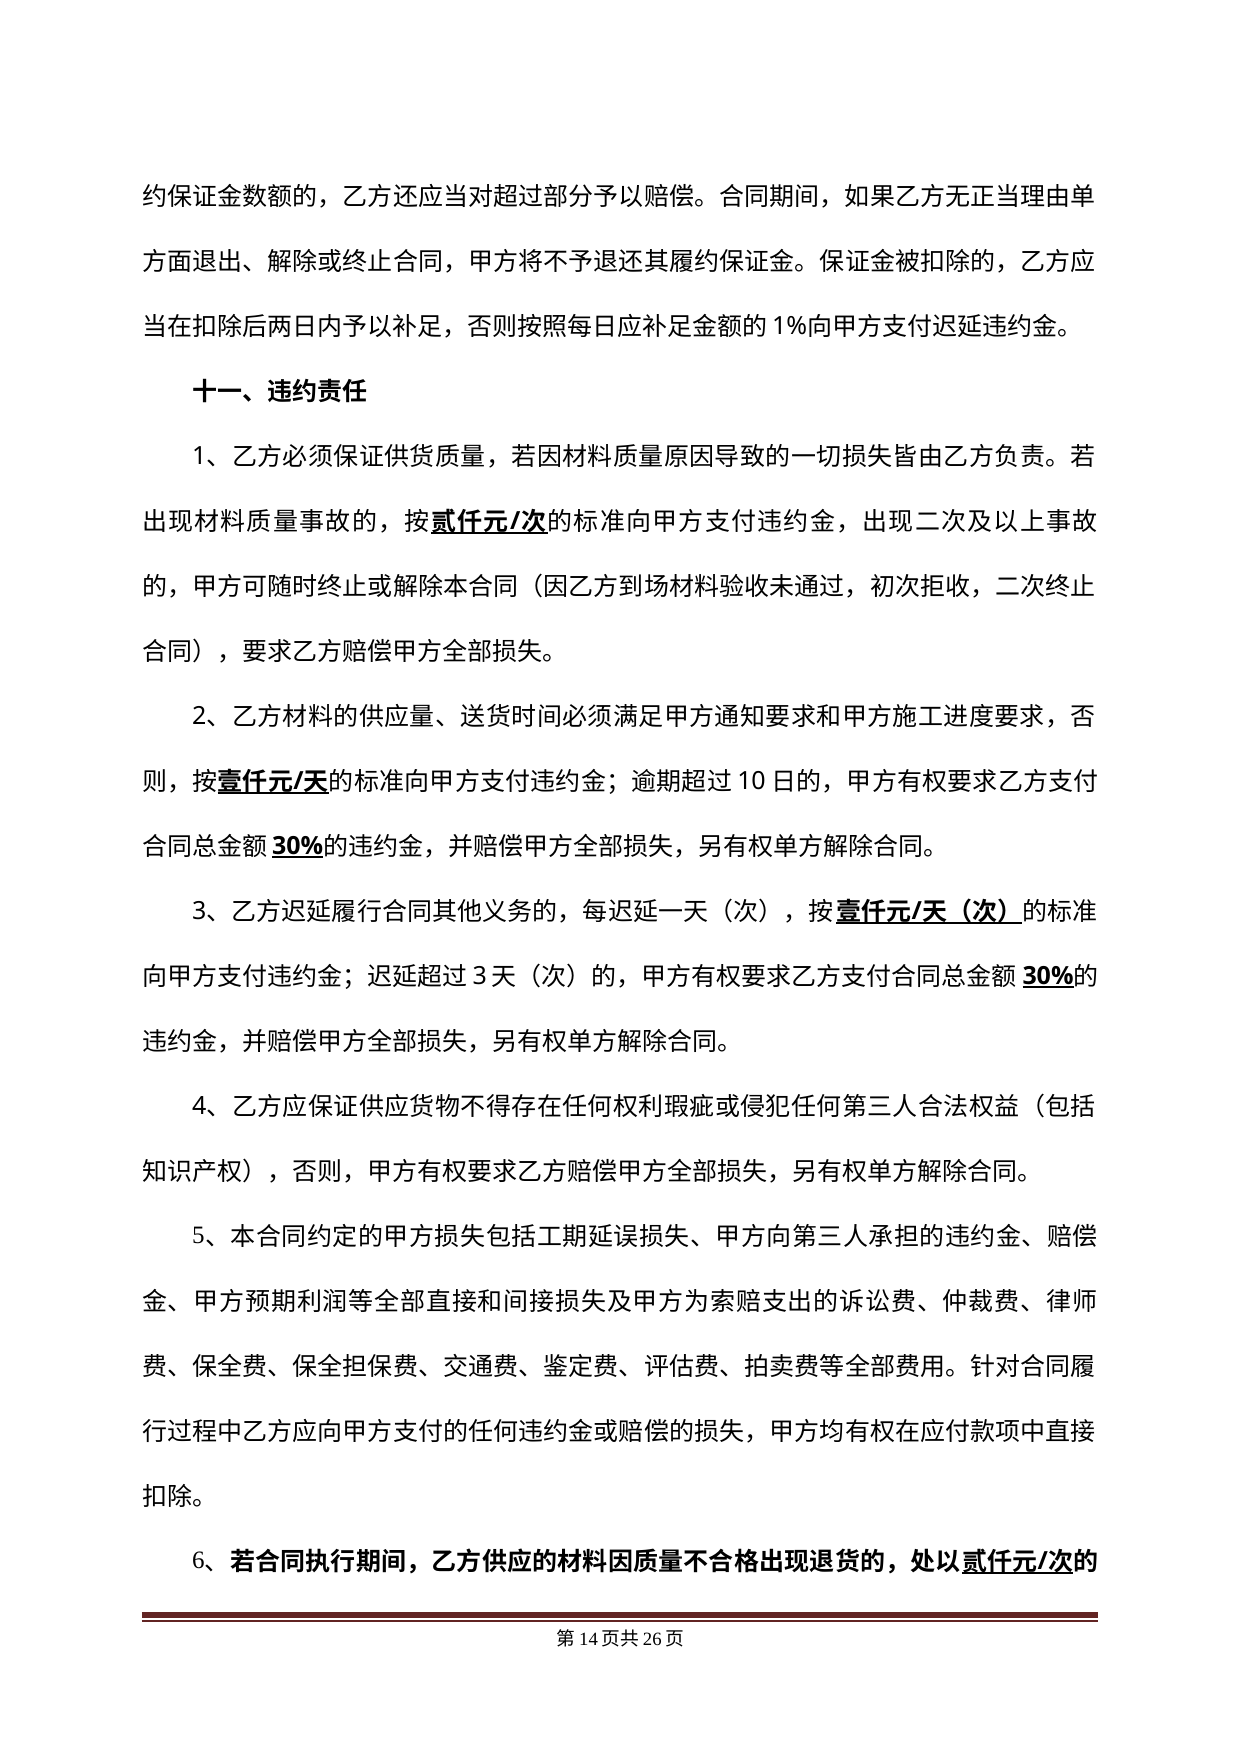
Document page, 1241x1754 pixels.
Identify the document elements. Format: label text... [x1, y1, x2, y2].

text 3、乙方迟延履行合同其他义务的，每迟延一天（次），按壹仟元/天（次）的标准向甲方支付违约金；迟延超过3天（次）的，甲方有权要求乙方支付合同总金额30%的违约金，并赔偿甲方全部损失，另有权单方解除合同。 [142, 877, 1098, 1072]
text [142, 162, 1098, 357]
text 十一、违约责任 [142, 357, 1098, 422]
text 1、乙方必须保证供货质量，若因材料质量原因导致的一切损失皆由乙方负责。若出现材料质量事故的，按贰仟元/次的标准向甲方支付违约金，出现二次及以上事故的，甲方可随时终止或解除本合同（因乙方到场材料验收未通过，初次拒收，二次终止合同），要求乙方赔偿甲方全部损失。 [142, 422, 1098, 682]
text 4、乙方应保证供应货物不得存在任何权利瑕疵或侵犯任何第三人合法权益（包括知识产权），否则，甲方有权要求乙方赔偿甲方全部损失，另有权单方解除合同。 [142, 1072, 1098, 1202]
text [142, 1527, 1098, 1592]
text 5、本合同约定的甲方损失包括工期延误损失、甲方向第三人承担的违约金、赔偿金、甲方预期利润等全部直接和间接损失及甲方为索赔支出的诉讼费、仲裁费、律师费、保全费、保全担保费、交通费、鉴定费、评估费、拍卖费等全部费用。针对合同履行过程中乙方应向甲方支付的任何违约金或赔偿的损失，甲方均有权在应付款项中直接扣除。 [142, 1202, 1098, 1527]
text 2、乙方材料的供应量、送货时间必须满足甲方通知要求和甲方施工进度要求，否则，按壹仟元/天的标准向甲方支付违约金；逾期超过10日的，甲方有权要求乙方支付合同总金额30%的违约金，并赔偿甲方全部损失，另有权单方解除合同。 [142, 682, 1098, 877]
